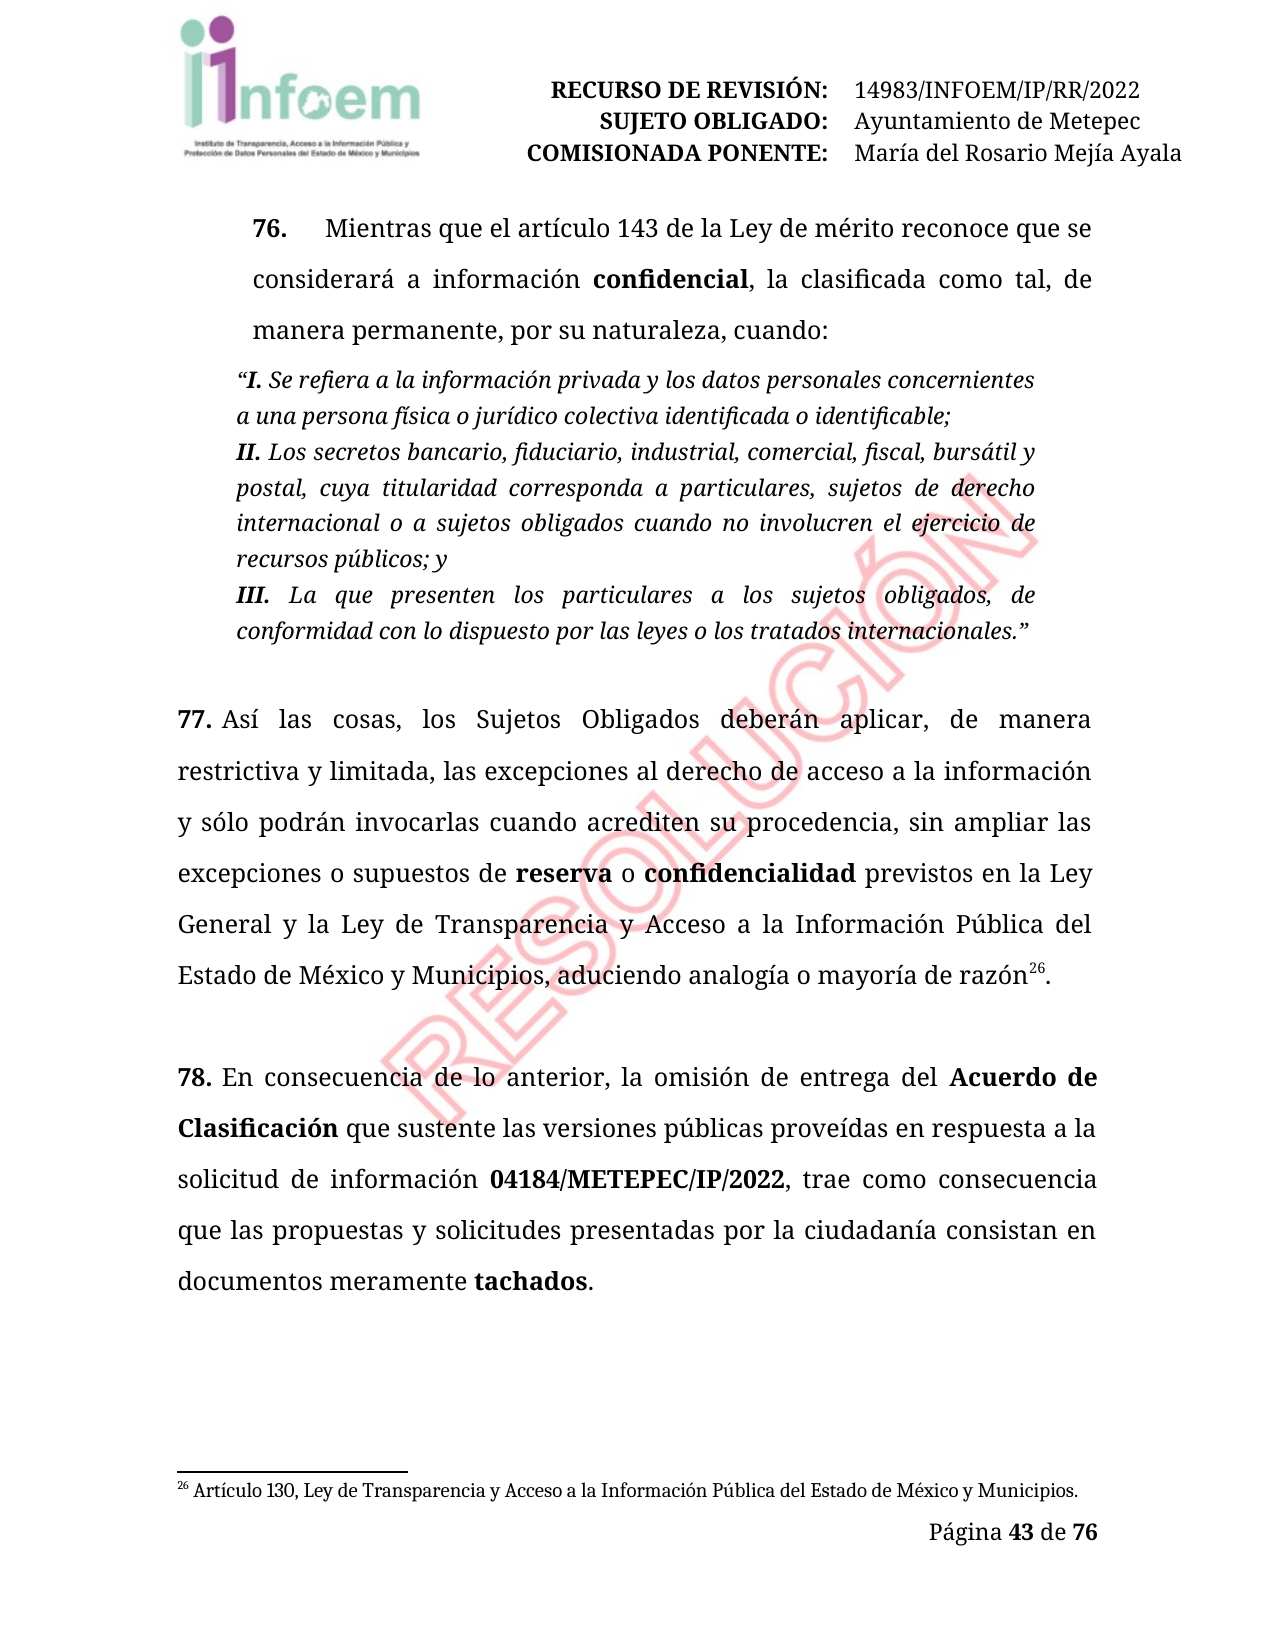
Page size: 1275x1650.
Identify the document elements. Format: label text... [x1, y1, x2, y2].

picture [62, 0, 1275, 1601]
list Así las cosas, los Sujetos Obligados deberán aplicar, de manera restrictiva y limitada, las excepciones al derecho de acceso a la información y sólo podrán invocarlas cuando acrediten su procedencia, sin ampliar las excepciones o supuestos de reserva o confidencialidad previstos en la Ley General y la Ley de Transparencia y Acceso a la Información Pública del Estado de México y Municipios, aduciendo analogía o mayoría de razón. [177, 702, 1093, 991]
list Mientras que el artículo 143 de la Ley de mérito reconoce que se considerará a información confidencial, la clasificada como tal, de manera permanente, por su naturaleza, cuando: [252, 211, 1092, 347]
list III. La que presenten los particulares a los sujetos obligados, de conformidad con lo dispuesto por las leyes o los tratados internacionales.” [236, 579, 1039, 646]
list “I. Se refiera a la información privada y los datos personales concernientes a una persona física o jurídico colectiva identificada o identificable; [236, 364, 1039, 431]
list En consecuencia de lo anterior, la omisión de entrega del Acuerdo de Clasificación que sustente las versiones públicas proveídas en respuesta a la solicitud de información 04184/METEPEC/IP/2022, trae como consecuencia que las propuestas y solicitudes presentadas por la ciudadanía consistan en documentos meramente tachados. [177, 1059, 1098, 1298]
list II. Los secretos bancario, fiduciario, industrial, comercial, fiscal, bursátil y postal, cuya titularidad corresponda a particulares, sujetos de derecho internacional o a sujetos obligados cuando no involucren el ejercicio de recursos públicos; y [236, 436, 1039, 574]
